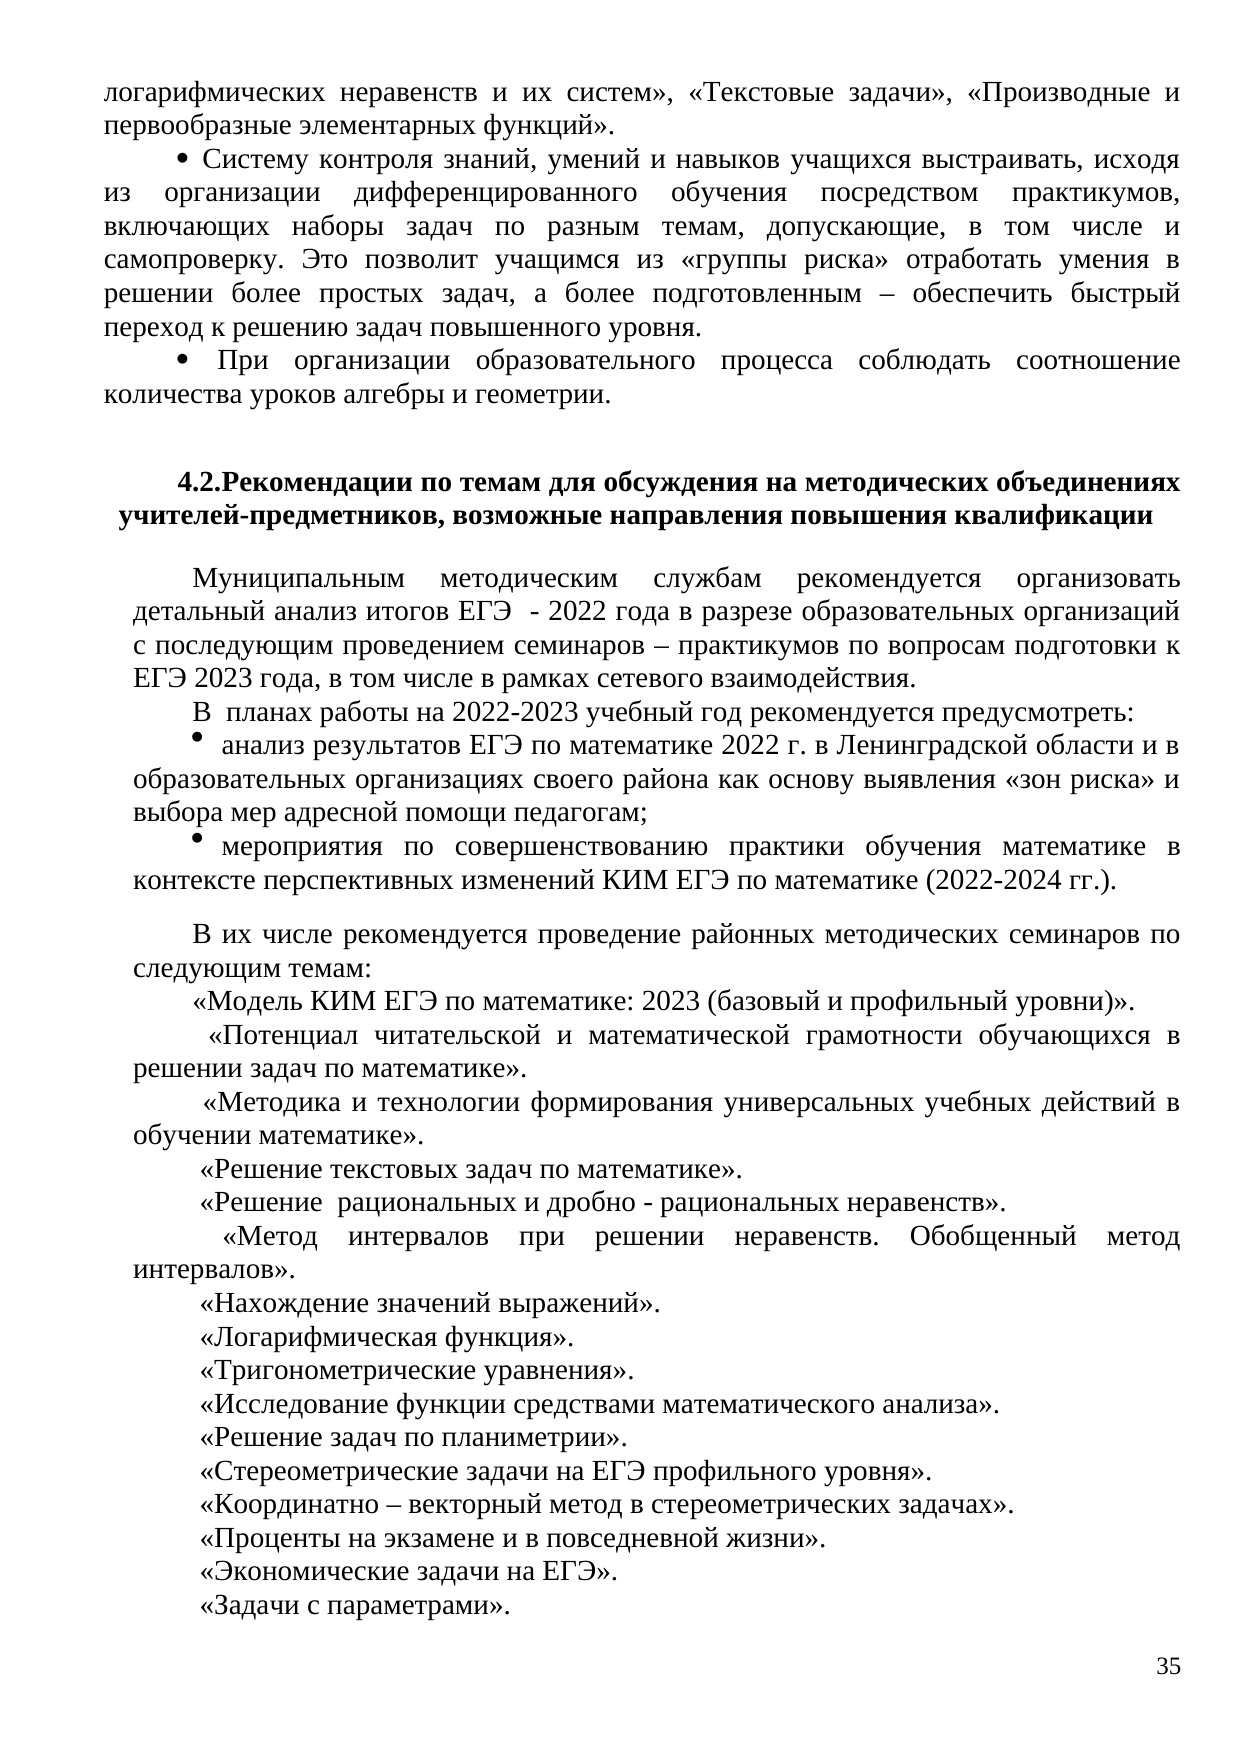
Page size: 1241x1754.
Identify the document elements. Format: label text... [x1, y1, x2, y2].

text «Экономические задачи на ЕГЭ». [133, 1553, 1181, 1587]
text «Методика и технологии формирования универсальных учебных действий в обучении математике». [133, 1084, 1181, 1151]
text «Стереометрические задачи на ЕГЭ профильного уровня». [133, 1453, 1181, 1486]
text «Задачи с параметрами». [133, 1587, 1181, 1621]
text «Метод интервалов при решении неравенств. Обобщенный метод интервалов». [133, 1218, 1181, 1285]
text «Решение задач по планиметрии». [133, 1419, 1181, 1453]
text «Тригонометрические уравнения». [133, 1352, 1181, 1386]
list мероприятия по совершенствованию практики обучения математике в контексте перспективных изменений КИМ ЕГЭ по математике (2022-2024 гг.). [133, 828, 1181, 895]
text «Потенциал читательской и математической грамотности обучающихся в решении задач по математике». [133, 1017, 1181, 1084]
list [103, 74, 1181, 141]
text Муниципальным методическим службам рекомендуется организовать детальный анализ итогов ЕГЭ - 2022 года в разрезе образовательных организаций с последующим проведением семинаров – практикумов по вопросам подготовки к ЕГЭ 2023 года, в том числе в рамках сетевого взаимодействия. [133, 560, 1181, 694]
list При организации образовательного процесса соблюдать соотношение количества уроков алгебры и геометрии. [103, 342, 1181, 409]
text «Модель КИМ ЕГЭ по математике: 2023 (базовый и профильный уровни)». [133, 983, 1181, 1017]
text «Решение рациональных и дробно - рациональных неравенств». [133, 1184, 1181, 1218]
text «Исследование функции средствами математического анализа». [133, 1386, 1181, 1419]
text «Нахождение значений выражений». [133, 1285, 1181, 1319]
list анализ результатов ЕГЭ по математике 2022 г. в Ленинградской области и в образовательных организациях своего района как основу выявления «зон риска» и выбора мер адресной помощи педагогам; [133, 727, 1181, 828]
subtitle Рекомендации по темам для обсуждения на методических объединениях учителей-предметников, возможные направления повышения квалификации [118, 464, 1181, 531]
list Систему контроля знаний, умений и навыков учащихся выстраивать, исходя из организации дифференцированного обучения посредством практикумов, включающих наборы задач по разным темам, допускающие, в том числе и самопроверку. Это позволит учащимся из «группы риска» отработать умения в решении более простых задач, а более подготовленным – обеспечить быстрый переход к решению задач повышенного уровня. [103, 141, 1181, 342]
text В их числе рекомендуется проведение районных методических семинаров по следующим темам: [133, 916, 1181, 983]
text «Решение текстовых задач по математике». [133, 1151, 1181, 1184]
text «Логарифмическая функция». [133, 1319, 1181, 1352]
text В планах работы на 2022-2023 учебный год рекомендуется предусмотреть: [133, 694, 1181, 727]
text «Координатно – векторный метод в стереометрических задачах». [133, 1486, 1181, 1520]
text «Проценты на экзамене и в повседневной жизни». [133, 1520, 1181, 1553]
